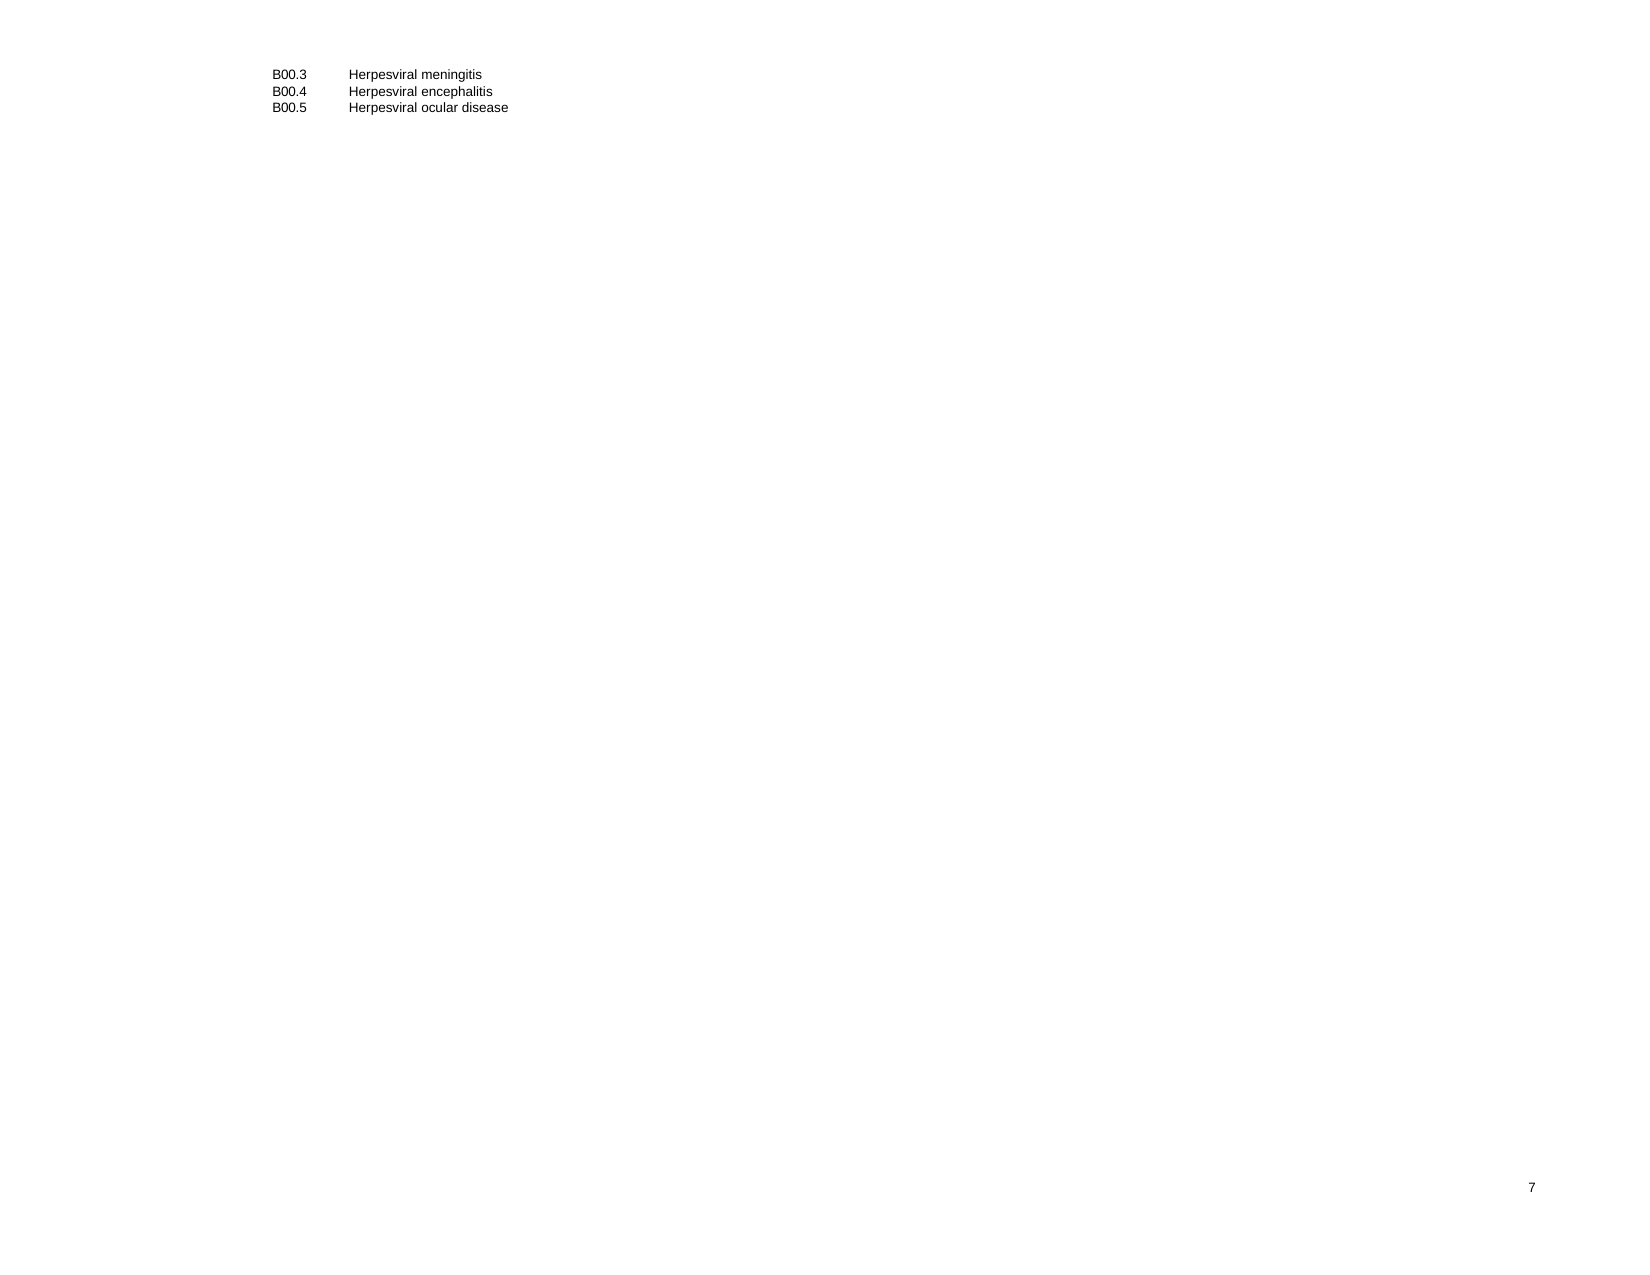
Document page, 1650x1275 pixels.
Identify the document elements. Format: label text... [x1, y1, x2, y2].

text B00.4 Herpesviral encephalitis B00.5 Herpesviral ocular disease [272, 83, 509, 116]
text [272, 67, 659, 82]
